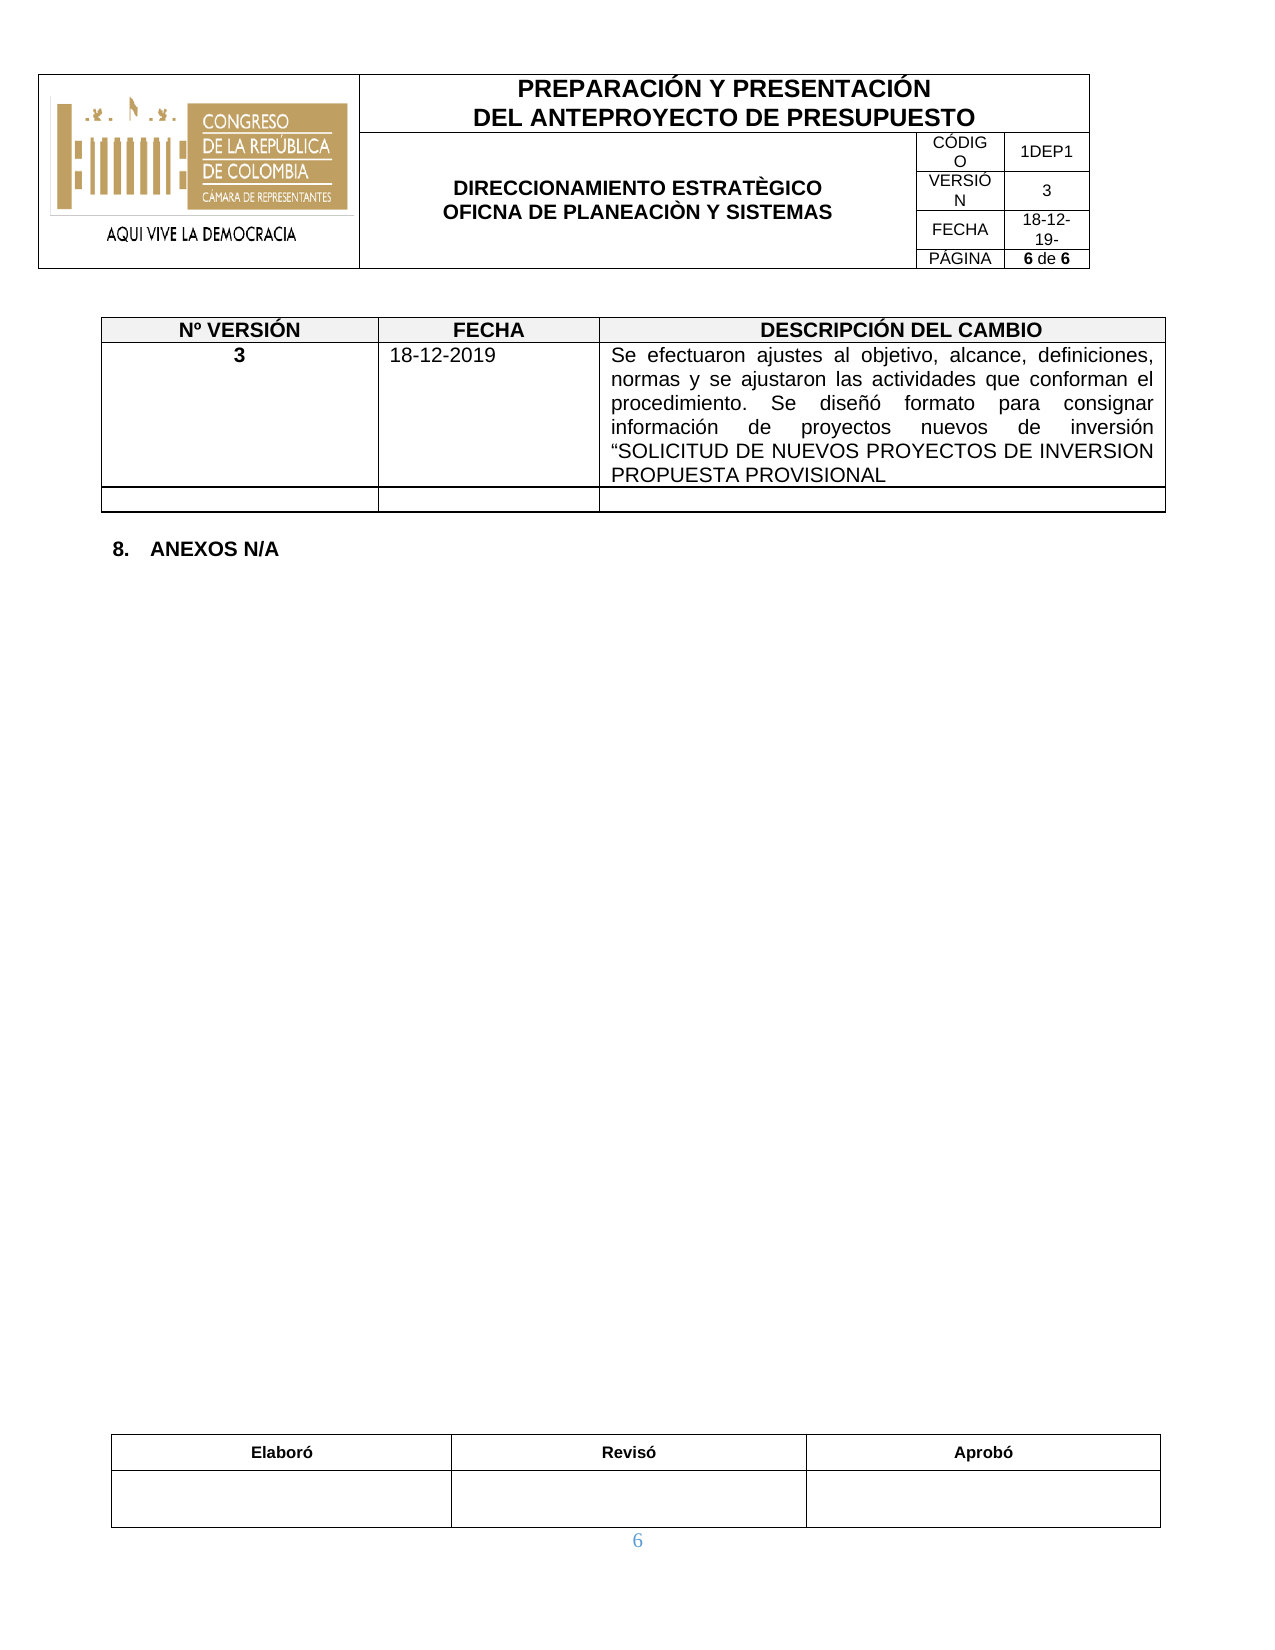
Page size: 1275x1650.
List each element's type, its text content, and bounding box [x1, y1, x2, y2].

picture [49, 95, 355, 247]
table_header Nº VERSIÓN [102, 318, 378, 342]
table_cell 18-12-2019 [379, 343, 599, 486]
table_cell [600, 488, 1165, 511]
table_cell 3 [102, 343, 378, 486]
table_cell Se efectuaron ajustes al objetivo, alcance, definiciones, normas y se ajustaron las actividades que conforman el procedimiento. Se diseñó formato para consignar información de proyectos nuevos de inversión “SOLICITUD DE NUEVOS PROYECTOS DE INVERSION PROPUESTA PROVISIONAL [600, 343, 1165, 486]
table_header FECHA [379, 318, 599, 342]
table_header DESCRIPCIÓN DEL CAMBIO [600, 318, 1165, 342]
table_cell [379, 488, 599, 511]
table_cell [102, 488, 378, 511]
list ANEXOS N/A [112, 536, 1163, 560]
